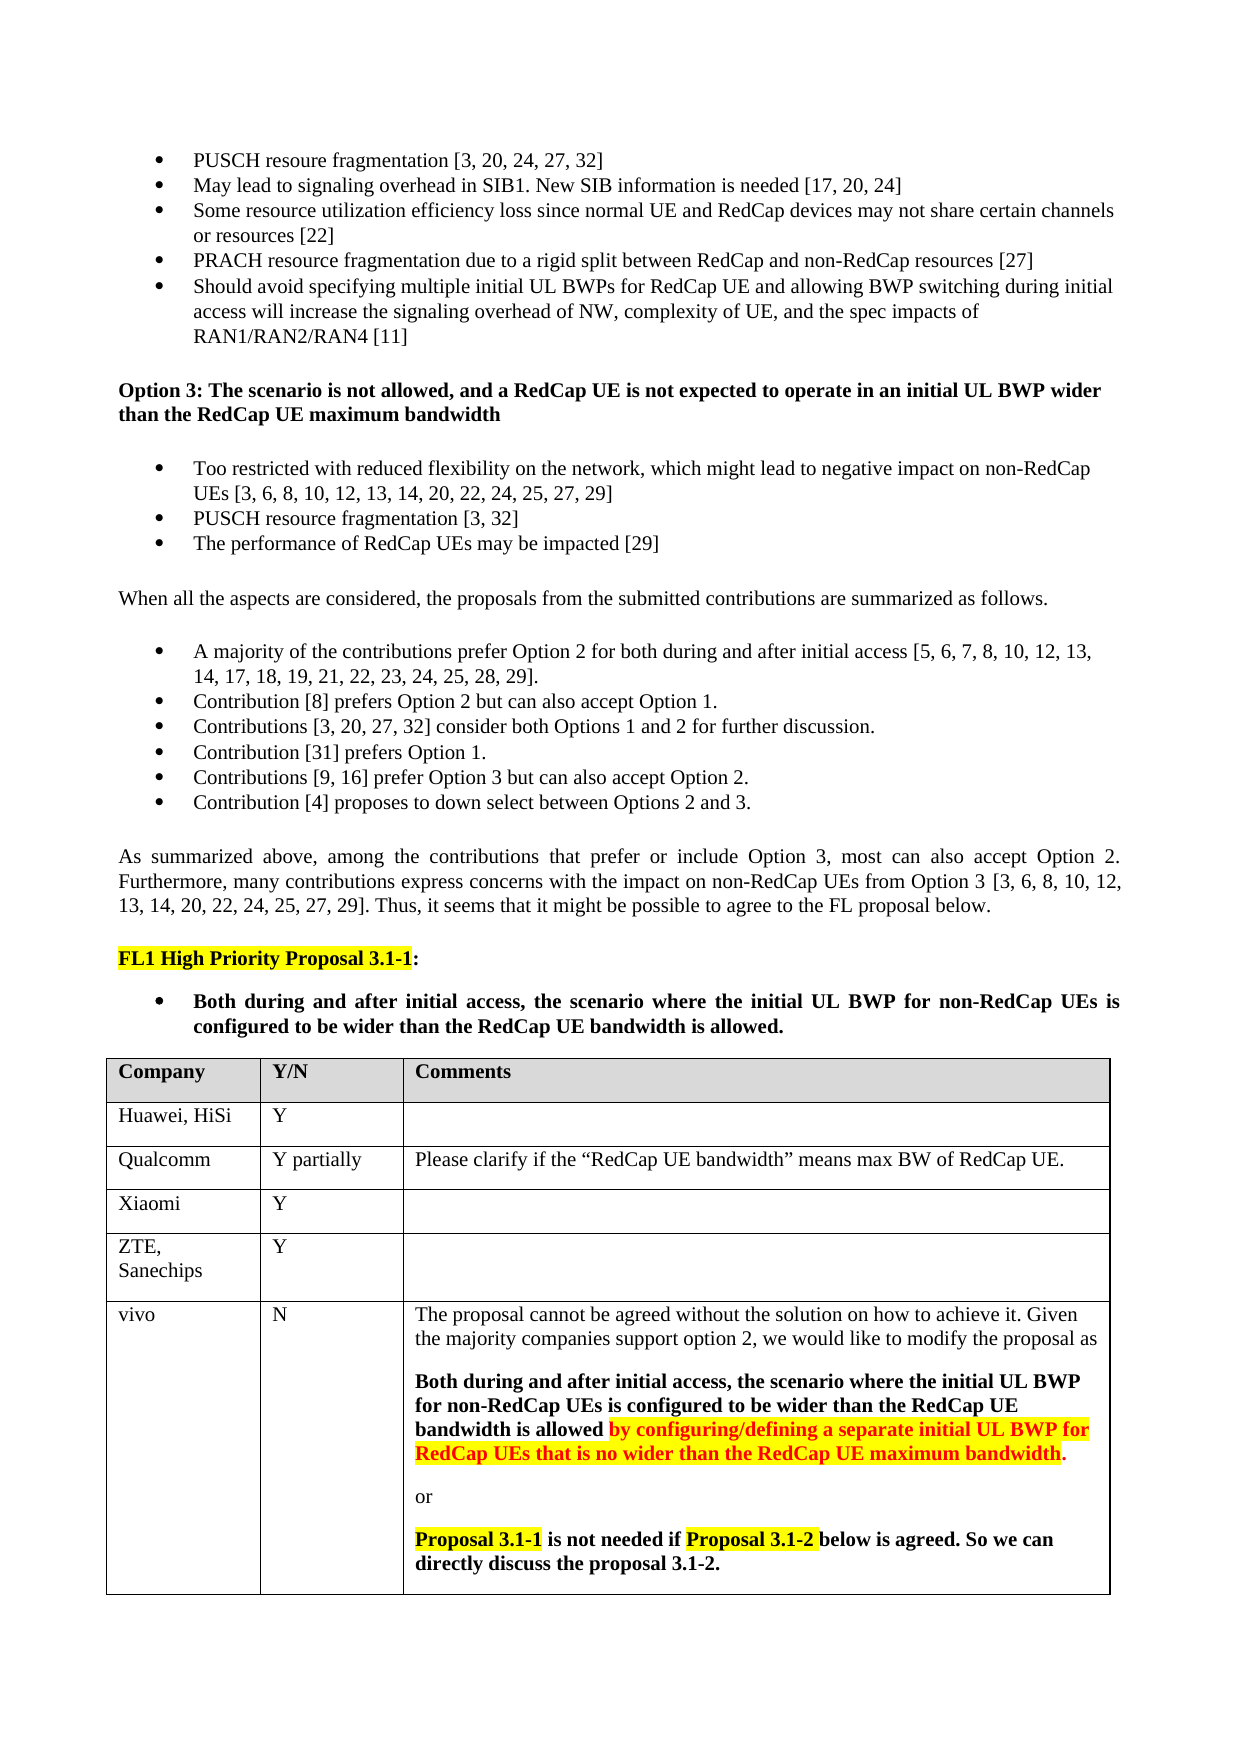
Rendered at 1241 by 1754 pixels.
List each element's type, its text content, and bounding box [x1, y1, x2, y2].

table_cell Y [261, 1234, 403, 1301]
list Contribution [8] prefers Option 2 but can also accept Option 1. [156, 689, 1122, 713]
text FL1 High Priority Proposal 3.1-1: [412, 946, 1122, 970]
list PUSCH resource fragmentation [3, 32] [156, 506, 1122, 530]
table_cell [404, 1190, 1109, 1233]
table_header Comments [404, 1059, 1109, 1102]
list Contributions [3, 20, 27, 32] consider both Options 1 and 2 for further discussion. [156, 714, 1122, 738]
table_cell [404, 1234, 1109, 1301]
list PUSCH resoure fragmentation [3, 20, 24, 27, 32] [156, 147, 1122, 172]
list Both during and after initial access, the scenario where the initial UL BWP for non-RedCap UEs is configured to be wider than the RedCap UE bandwidth is allowed. [156, 989, 1122, 1038]
table_cell The proposal cannot be agreed without the solution on how to achieve it. Given the majority companies support option 2, we would like to modify the proposal as Both during and after initial access, the scenario where the initial UL BWP for non-RedCap UEs is configured to be wider than the RedCap UE bandwidth is allowed by configuring/defining a separate initial UL BWP for RedCap UEs that is no wider than the RedCap UE maximum bandwidth. or Proposal 3.1-1 is not needed if Proposal 3.1-2 below is agreed. So we can directly discuss the proposal 3.1-2. [404, 1302, 1109, 1594]
list PRACH resource fragmentation due to a rigid split between RedCap and non-RedCap resources [27] [156, 248, 1122, 272]
text As summarized above, among the contributions that prefer or include Option 3, most can also accept Option 2. Furthermore, many contributions express concerns with the impact on non-RedCap UEs from Option 3 [3, 6, 8, 10, 12, 13, 14, 20, 22, 24, 25, 27, 29]. Thus, it seems that it might be possible to agree to the FL proposal below. [118, 844, 1122, 917]
list Contributions [9, 16] prefer Option 3 but can also accept Option 2. [156, 765, 1122, 789]
table_cell Xiaomi [107, 1190, 260, 1233]
list Some resource utilization efficiency loss since normal UE and RedCap devices may not share certain channels or resources [22] [156, 198, 1122, 247]
list May lead to signaling overhead in SIB1. New SIB information is needed [17, 20, 24] [156, 173, 1122, 197]
table_cell [404, 1103, 1109, 1146]
table_cell Qualcomm [107, 1147, 260, 1189]
table_cell Y partially [261, 1147, 403, 1189]
table_cell Huawei, HiSi [107, 1103, 260, 1146]
list Too restricted with reduced flexibility on the network, which might lead to negative impact on non-RedCap UEs [3, 6, 8, 10, 12, 13, 14, 20, 22, 24, 25, 27, 29] [156, 456, 1122, 505]
table_header Company [107, 1059, 260, 1102]
table_cell Please clarify if the “RedCap UE bandwidth” means max BW of RedCap UE. [404, 1147, 1109, 1189]
table_cell Y [261, 1190, 403, 1233]
text Option 3: The scenario is not allowed, and a RedCap UE is not expected to operate in an initial UL BWP wider than the RedCap UE maximum bandwidth [118, 378, 1122, 426]
table_cell ZTE, Sanechips [107, 1234, 260, 1301]
list The performance of RedCap UEs may be impacted [29] [156, 531, 1122, 555]
table_cell vivo [107, 1302, 260, 1594]
list Should avoid specifying multiple initial UL BWPs for RedCap UE and allowing BWP switching during initial access will increase the signaling overhead of NW, complexity of UE, and the spec impacts of RAN1/RAN2/RAN4 [11] [156, 273, 1122, 348]
table_cell N [261, 1302, 403, 1594]
list A majority of the contributions prefer Option 2 for both during and after initial access [5, 6, 7, 8, 10, 12, 13, 14, 17, 18, 19, 21, 22, 23, 24, 25, 28, 29]. [156, 639, 1122, 688]
table_header Y/N [261, 1059, 403, 1102]
list Contribution [31] prefers Option 1. [156, 740, 1122, 764]
list Contribution [4] proposes to down select between Options 2 and 3. [156, 790, 1122, 814]
table_cell Y [261, 1103, 403, 1146]
text When all the aspects are considered, the proposals from the submitted contributions are summarized as follows. [118, 586, 1122, 610]
